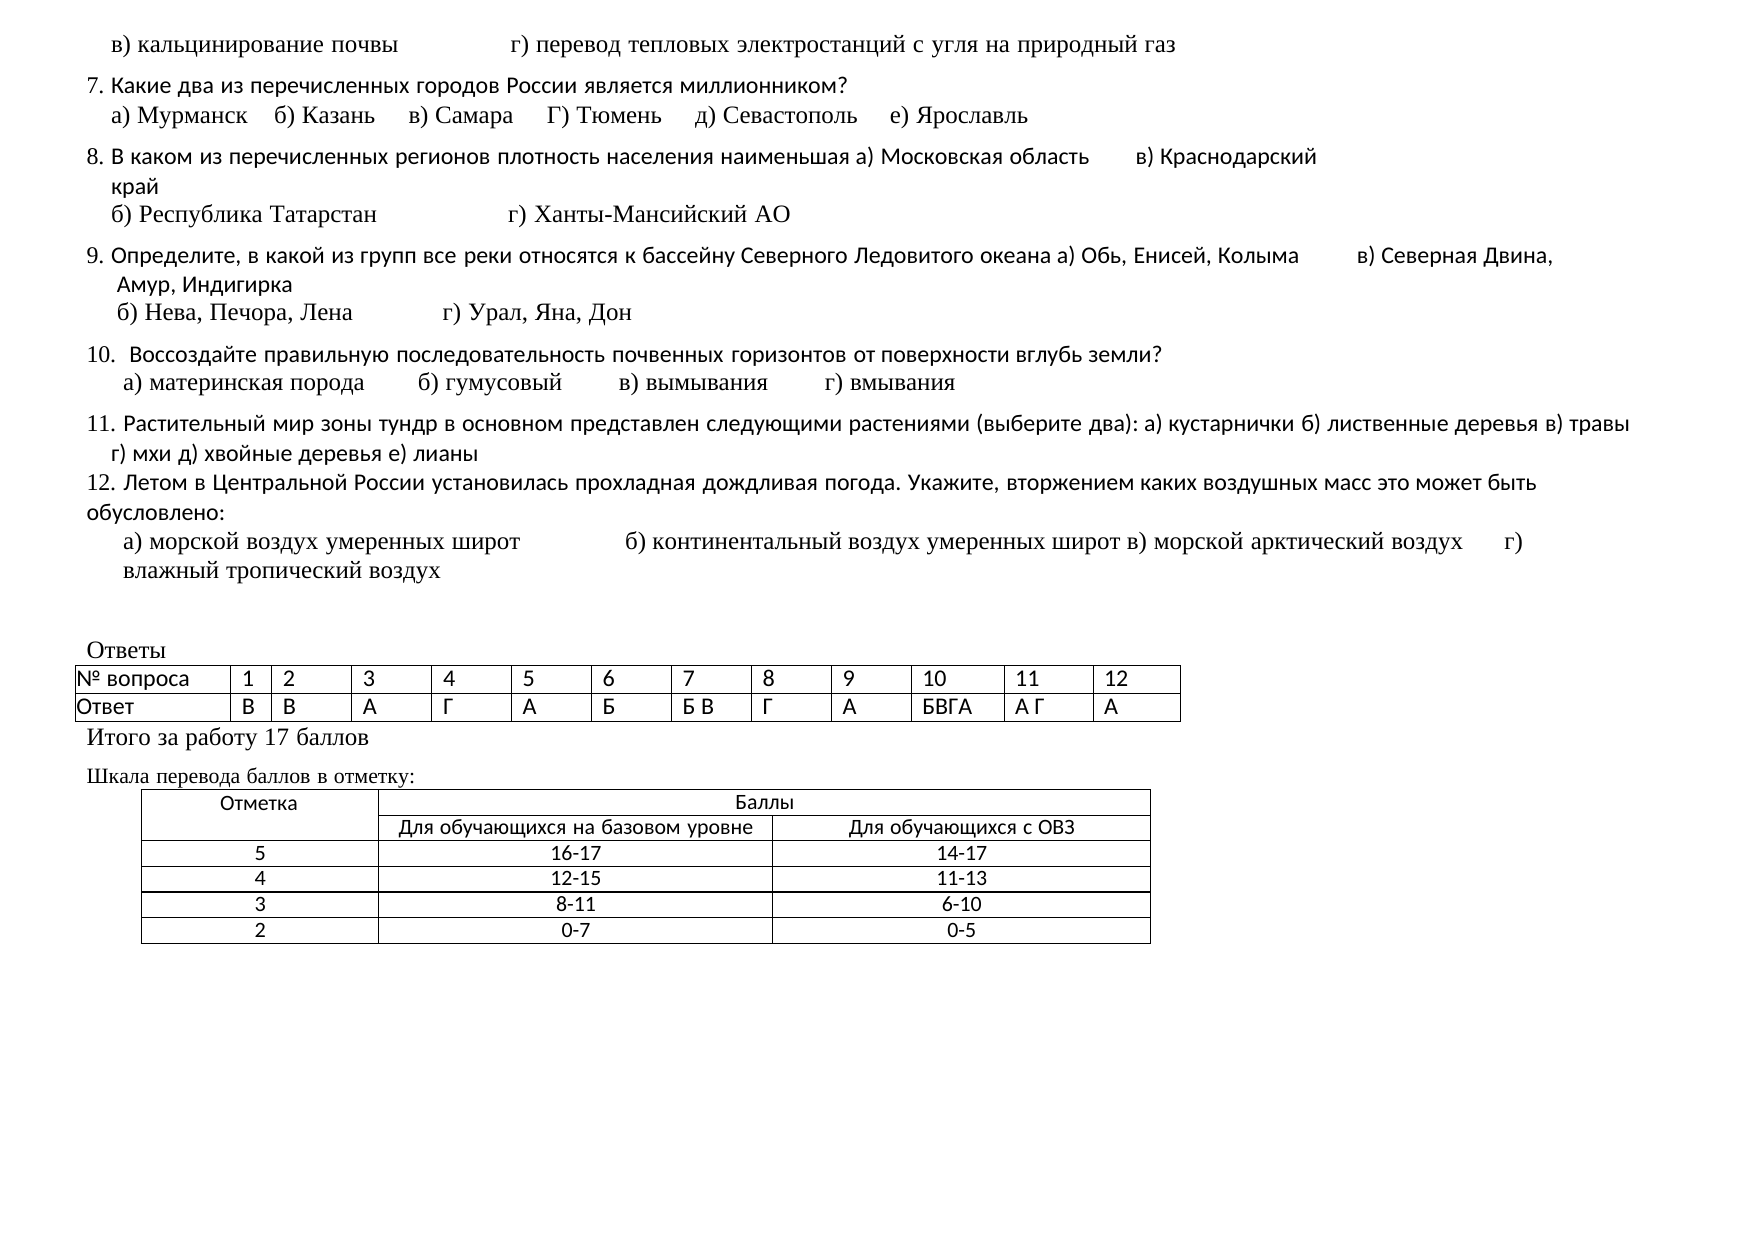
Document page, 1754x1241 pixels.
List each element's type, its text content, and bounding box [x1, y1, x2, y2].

table_cell БВГА [912, 694, 1004, 721]
text Шкала перевода баллов в отметку: [86, 763, 1754, 788]
table_cell А [512, 694, 591, 721]
table_cell Для обучающихся с ОВЗ [773, 816, 1150, 840]
table_header 3 [352, 666, 431, 693]
table_header 4 [432, 666, 511, 693]
table_header 8 [752, 666, 831, 693]
table_cell В [231, 694, 271, 721]
table_cell Для обучающихся на базовом уровне [379, 816, 772, 840]
list Растительный мир зоны тундр в основном представлен следующими растениями (выберите два): а) кустарнички б) лиственные деревья в) травы г) мхи д) хвойные деревья е) лианы [86, 408, 1649, 467]
table_cell 0-7 [379, 918, 772, 943]
table_cell А [1094, 694, 1180, 721]
text в) кальцинирование почвы г) перевод тепловых электростанций с угля на природный газ [111, 29, 1754, 58]
text Ответы [86, 635, 1754, 664]
table_cell 11-13 [773, 867, 1150, 891]
table_cell 16-17 [379, 841, 772, 866]
table_cell А Г [1005, 694, 1093, 721]
table_cell 8-11 [379, 893, 772, 917]
list Определите, в какой из групп все реки относятся к бассейну Северного Ледовитого океана а) Обь, Енисей, Колыма в) Северная Двина, Амур, Индигирка [86, 240, 1583, 299]
table_cell В [272, 694, 351, 721]
list Летом в Центральной России установилась прохладная дождливая погода. Укажите, вторжением каких воздушных масс это может быть обусловлено: [86, 467, 1650, 526]
table_cell А [352, 694, 431, 721]
table_cell 14-17 [773, 841, 1150, 866]
text Итого за работу 17 баллов [86, 722, 1754, 751]
table_header 12 [1094, 666, 1180, 693]
table_cell Г [432, 694, 511, 721]
table_header 6 [592, 666, 671, 693]
list В каком из перечисленных регионов плотность населения наименьшая а) Московская область в) Краснодарский край [86, 141, 1363, 200]
table_header 11 [1005, 666, 1093, 693]
text б) Республика Татарстан г) Ханты-Мансийский АО [111, 200, 1754, 227]
table_cell Б [592, 694, 671, 721]
table_cell А [832, 694, 911, 721]
table_cell 4 [142, 867, 378, 891]
text б) Нева, Печора, Лена г) Урал, Яна, Дон [117, 299, 1754, 326]
table_header 2 [272, 666, 351, 693]
table_header 5 [512, 666, 591, 693]
table_header 10 [912, 666, 1004, 693]
list Воссоздайте правильную последовательность почвенных горизонтов от поверхности вглубь земли? [86, 339, 1392, 368]
table_cell Ответ [76, 694, 230, 721]
text а) материнская порода б) гумусовый в) вымывания г) вмывания [123, 368, 1754, 396]
table_header № вопроса [76, 666, 230, 693]
text а) Мурманск б) Казань в) Самара Г) Тюмень д) Севастополь е) Ярославль [111, 100, 1754, 129]
table_cell 3 [142, 893, 378, 917]
table_header Баллы [379, 790, 1150, 815]
table_header Отметка [142, 790, 378, 840]
table_cell 12-15 [379, 867, 772, 891]
table_cell 5 [142, 841, 378, 866]
table_cell Б В [672, 694, 751, 721]
table_cell Г [752, 694, 831, 721]
table_cell 6-10 [773, 893, 1150, 917]
list Какие два из перечисленных городов России является миллионником? [86, 70, 1754, 100]
table_header 1 [231, 666, 271, 693]
table_cell 0-5 [773, 918, 1150, 943]
text а) морской воздух умеренных широт б) континентальный воздух умеренных широт в) морской арктический воздух г) влажный тропический воздух [123, 526, 1625, 584]
table_header 7 [672, 666, 751, 693]
table_header 9 [832, 666, 911, 693]
table_cell 2 [142, 918, 378, 943]
